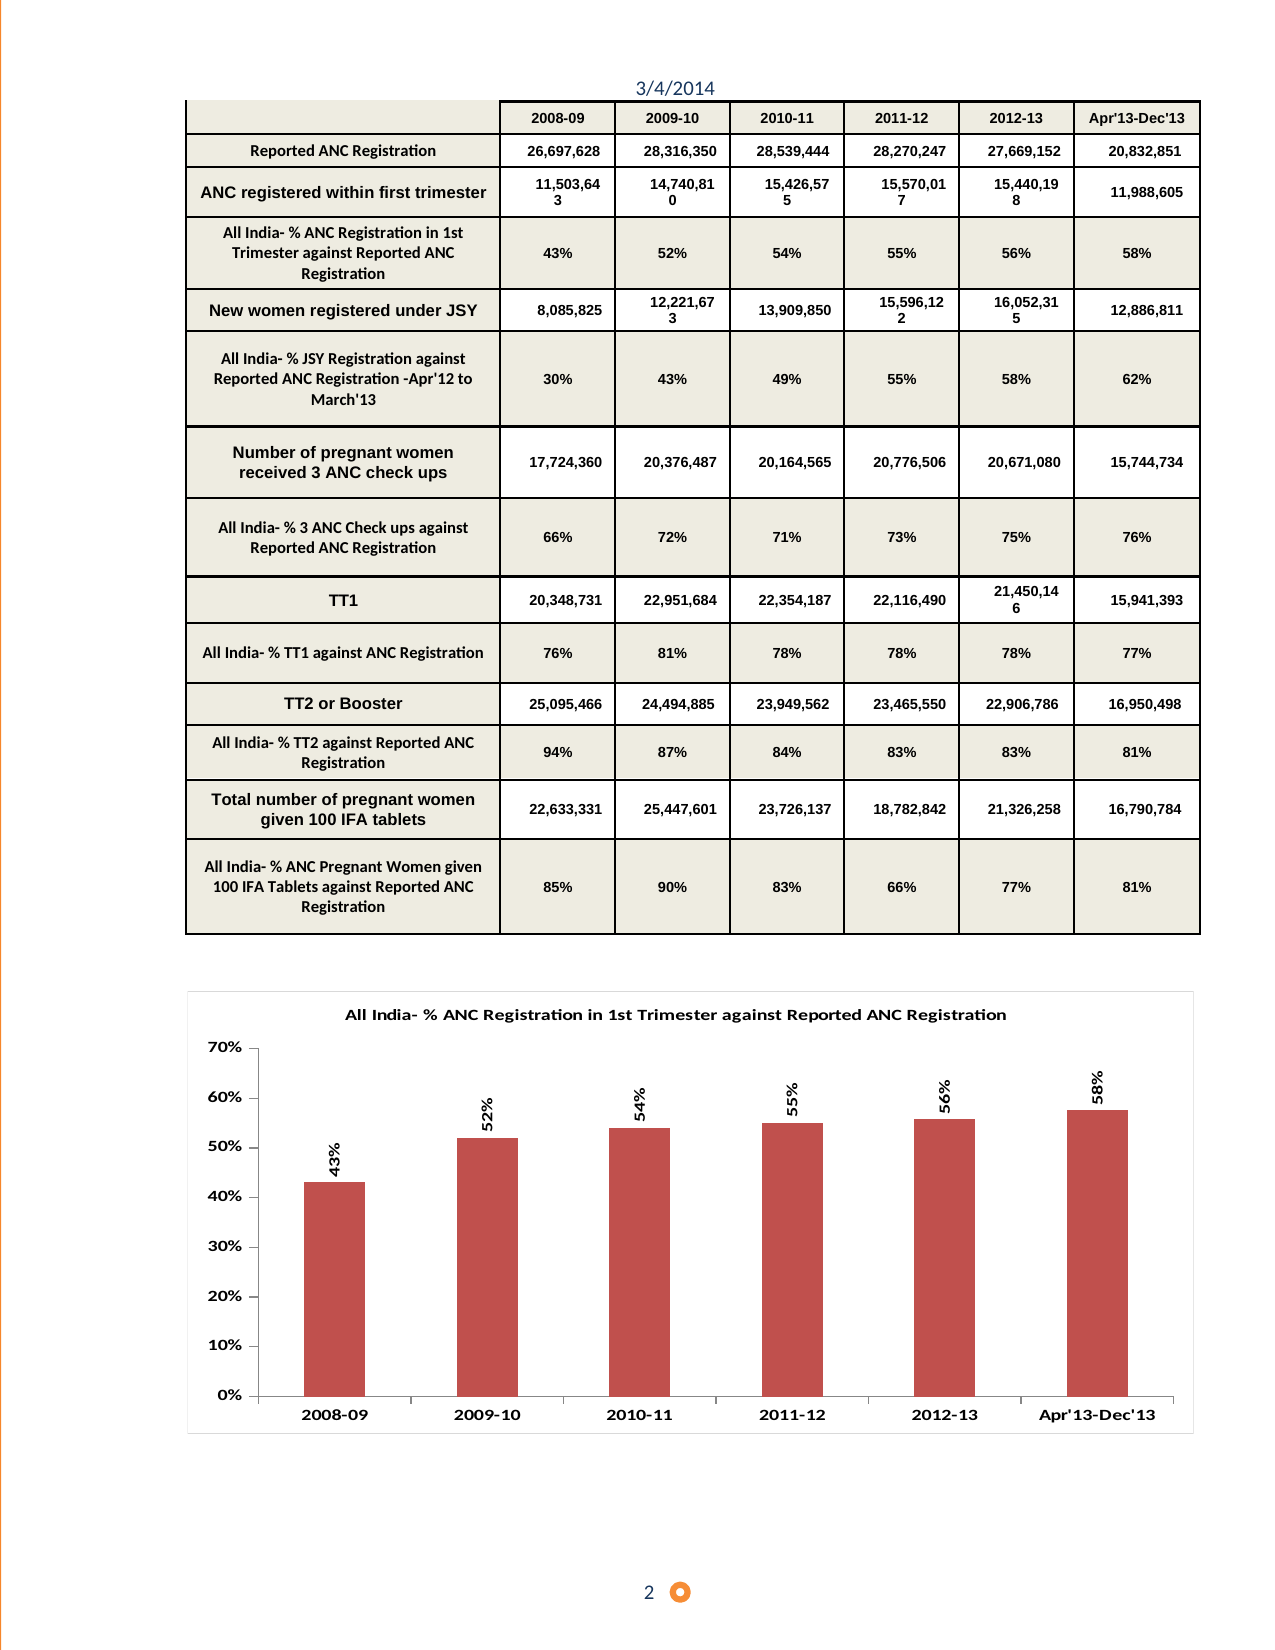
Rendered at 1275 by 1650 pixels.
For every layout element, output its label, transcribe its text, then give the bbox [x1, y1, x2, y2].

table_cell 78% [845, 624, 958, 682]
table_cell 15,570,017 [845, 168, 958, 216]
table_cell 83% [731, 840, 843, 933]
table_cell 15,941,393 [1075, 578, 1199, 622]
table_cell 66% [501, 499, 614, 575]
table_cell 21,450,146 [960, 578, 1073, 622]
table_cell 13,909,850 [731, 290, 843, 330]
table_cell 17,724,360 [501, 428, 614, 497]
table_cell Apr'13-Dec'13 [1075, 103, 1199, 133]
table_cell 2011-12 [845, 103, 958, 133]
table_cell 22,951,684 [616, 578, 729, 622]
table_cell 22,354,187 [731, 578, 843, 622]
table_cell 22,906,786 [960, 684, 1073, 724]
table_cell 23,726,137 [731, 781, 843, 838]
table_cell 76% [1075, 499, 1199, 575]
table_cell 15,744,734 [1075, 428, 1199, 497]
table_cell 11,988,605 [1075, 168, 1199, 216]
table_cell Reported ANC Registration [187, 135, 499, 166]
table_cell 55% [845, 218, 958, 288]
table_cell 16,950,498 [1075, 684, 1199, 724]
table_cell 58% [1075, 218, 1199, 288]
table_cell 20,348,731 [501, 578, 614, 622]
table_cell 20,671,080 [960, 428, 1073, 497]
table_cell 81% [616, 624, 729, 682]
table_cell 16,052,315 [960, 290, 1073, 330]
table_cell 24,494,885 [616, 684, 729, 724]
table_cell 28,270,247 [845, 135, 958, 166]
table_cell 8,085,825 [501, 290, 614, 330]
table_cell 78% [960, 624, 1073, 682]
table_cell 55% [845, 332, 958, 425]
table_cell 90% [616, 840, 729, 933]
table_cell 77% [1075, 624, 1199, 682]
table_cell All India- % JSY Registration against Reported ANC Registration -Apr'12 to March'13 [187, 332, 499, 425]
table_cell 75% [960, 499, 1073, 575]
table_cell 18,782,842 [845, 781, 958, 838]
table_cell 21,326,258 [960, 781, 1073, 838]
table_cell 77% [960, 840, 1073, 933]
table_cell 20,376,487 [616, 428, 729, 497]
table_cell 20,832,851 [1075, 135, 1199, 166]
table_cell 73% [845, 499, 958, 575]
table_cell 52% [616, 218, 729, 288]
table_cell TT2 or Booster [187, 684, 499, 724]
table_cell 62% [1075, 332, 1199, 425]
table_cell 16,790,784 [1075, 781, 1199, 838]
table_cell 85% [501, 840, 614, 933]
table_cell 15,440,198 [960, 168, 1073, 216]
table_cell All India- % 3 ANC Check ups against Reported ANC Registration [187, 499, 499, 575]
table_cell 81% [1075, 726, 1199, 778]
table_cell 30% [501, 332, 614, 425]
table_cell New women registered under JSY [187, 290, 499, 330]
table_cell [187, 100, 499, 133]
table_cell TT1 [187, 578, 499, 622]
table_cell 78% [731, 624, 843, 682]
table_cell All India- % TT1 against ANC Registration [187, 624, 499, 682]
table_cell 25,447,601 [616, 781, 729, 838]
table_cell 26,697,628 [501, 135, 614, 166]
table_cell 2008-09 [501, 103, 614, 133]
table_cell 11,503,643 [501, 168, 614, 216]
table_cell 94% [501, 726, 614, 778]
table_cell 83% [960, 726, 1073, 778]
table_cell 15,426,575 [731, 168, 843, 216]
table_cell 2012-13 [960, 103, 1073, 133]
table_cell 23,465,550 [845, 684, 958, 724]
table_cell 76% [501, 624, 614, 682]
table_cell 25,095,466 [501, 684, 614, 724]
table_cell 58% [960, 332, 1073, 425]
table_cell All India- % ANC Registration in 1st Trimester against Reported ANC Registration [187, 218, 499, 288]
table_cell 27,669,152 [960, 135, 1073, 166]
table_cell All India- % TT2 against Reported ANC Registration [187, 726, 499, 778]
table_cell 81% [1075, 840, 1199, 933]
table_cell 71% [731, 499, 843, 575]
table_cell 28,316,350 [616, 135, 729, 166]
table_cell 56% [960, 218, 1073, 288]
table_cell 2009-10 [616, 103, 729, 133]
table_cell ANC registered within first trimester [187, 168, 499, 216]
table_cell 12,886,811 [1075, 290, 1199, 330]
table_cell 22,633,331 [501, 781, 614, 838]
table_cell 87% [616, 726, 729, 778]
table_cell 54% [731, 218, 843, 288]
table_cell 12,221,673 [616, 290, 729, 330]
table_cell 23,949,562 [731, 684, 843, 724]
table_cell 66% [845, 840, 958, 933]
table_cell 22,116,490 [845, 578, 958, 622]
table_cell All India- % ANC Pregnant Women given 100 IFA Tablets against Reported ANC Registration [187, 840, 499, 933]
table_cell 20,164,565 [731, 428, 843, 497]
table_cell 72% [616, 499, 729, 575]
table_cell 49% [731, 332, 843, 425]
table_cell 83% [845, 726, 958, 778]
table_cell Total number of pregnant women given 100 IFA tablets [187, 781, 499, 838]
table_cell 15,596,122 [845, 290, 958, 330]
table_cell 43% [616, 332, 729, 425]
table_cell 28,539,444 [731, 135, 843, 166]
table_cell 20,776,506 [845, 428, 958, 497]
table_cell 14,740,810 [616, 168, 729, 216]
table_cell 84% [731, 726, 843, 778]
table_cell 2010-11 [731, 103, 843, 133]
table_cell Number of pregnant women received 3 ANC check ups [187, 428, 499, 497]
table_cell 43% [501, 218, 614, 288]
